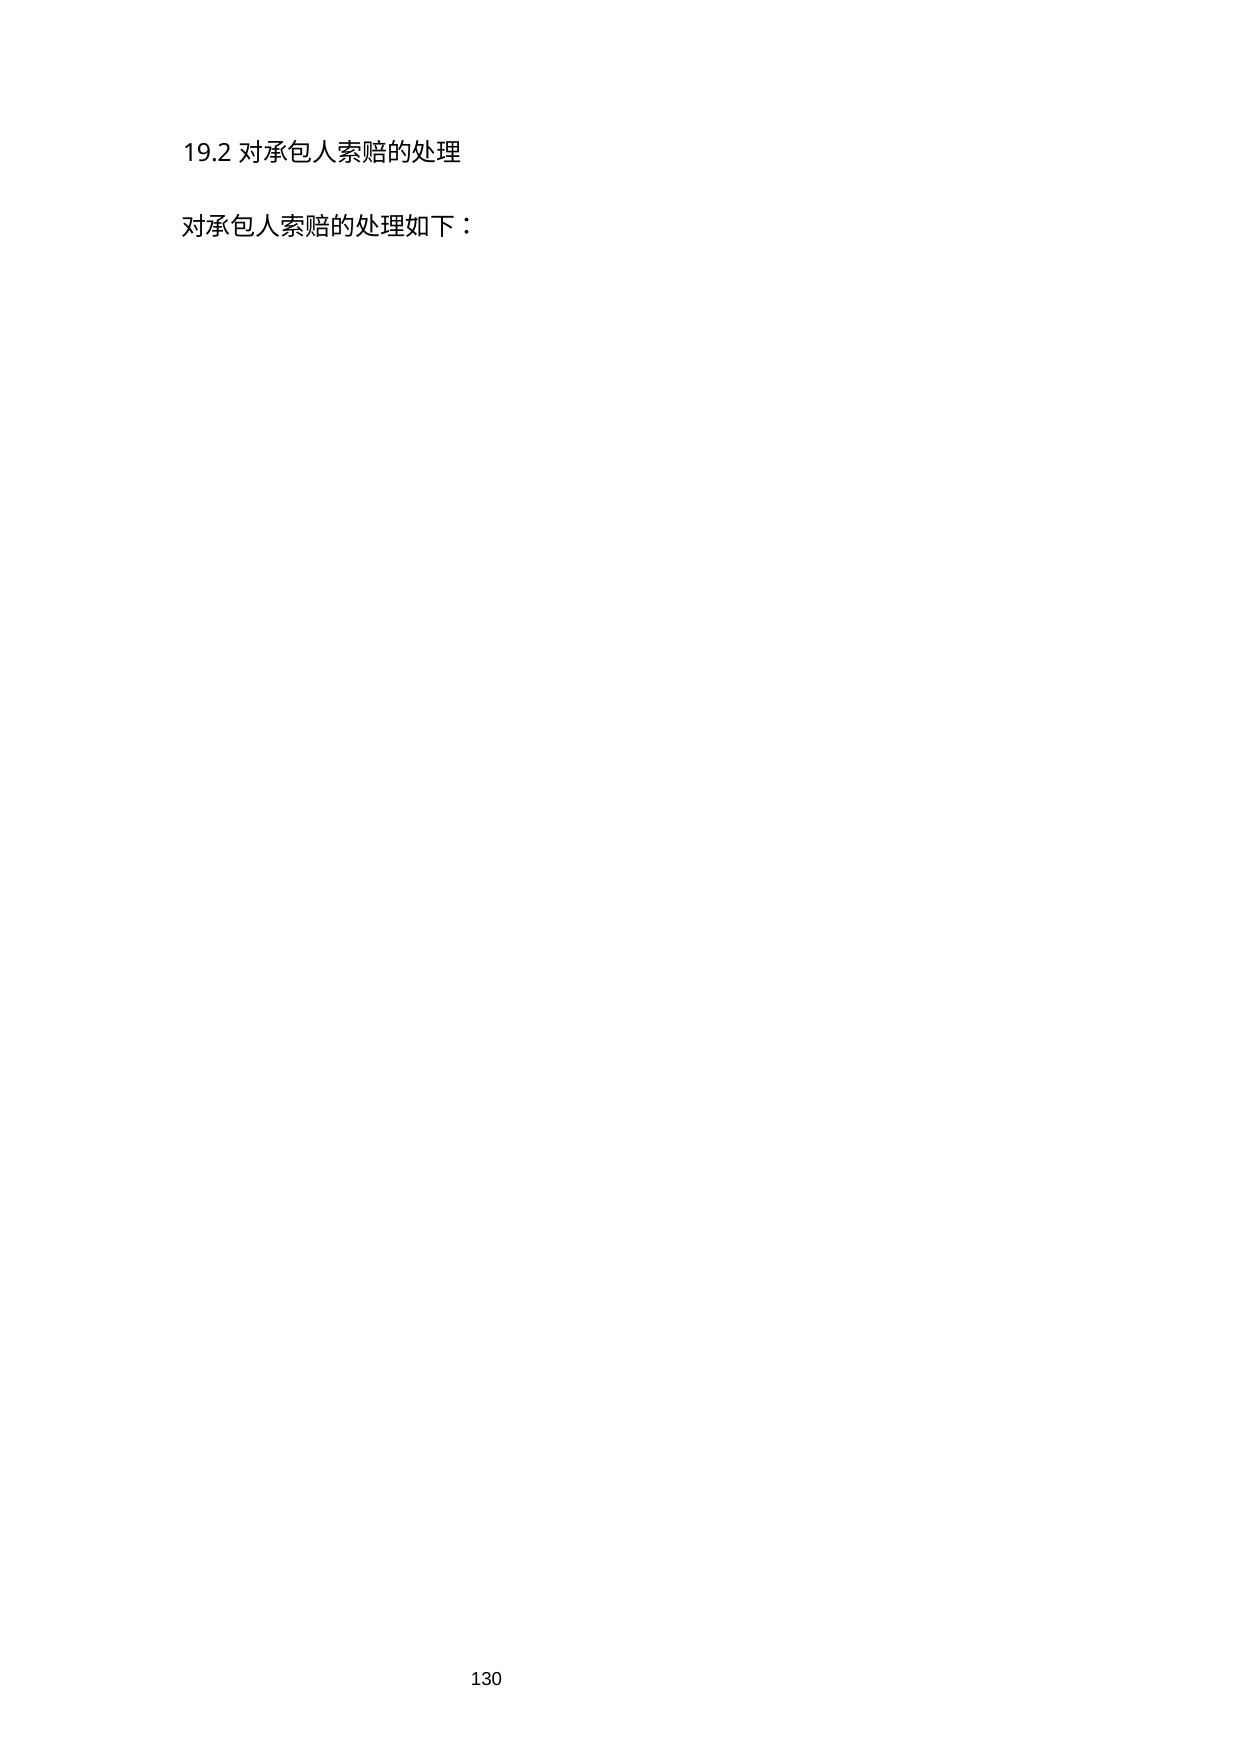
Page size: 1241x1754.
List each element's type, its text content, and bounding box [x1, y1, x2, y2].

text 对承包人索赔的处理如下： [181, 210, 1110, 241]
text 19.2 对承包人索赔的处理 [183, 149, 1110, 210]
